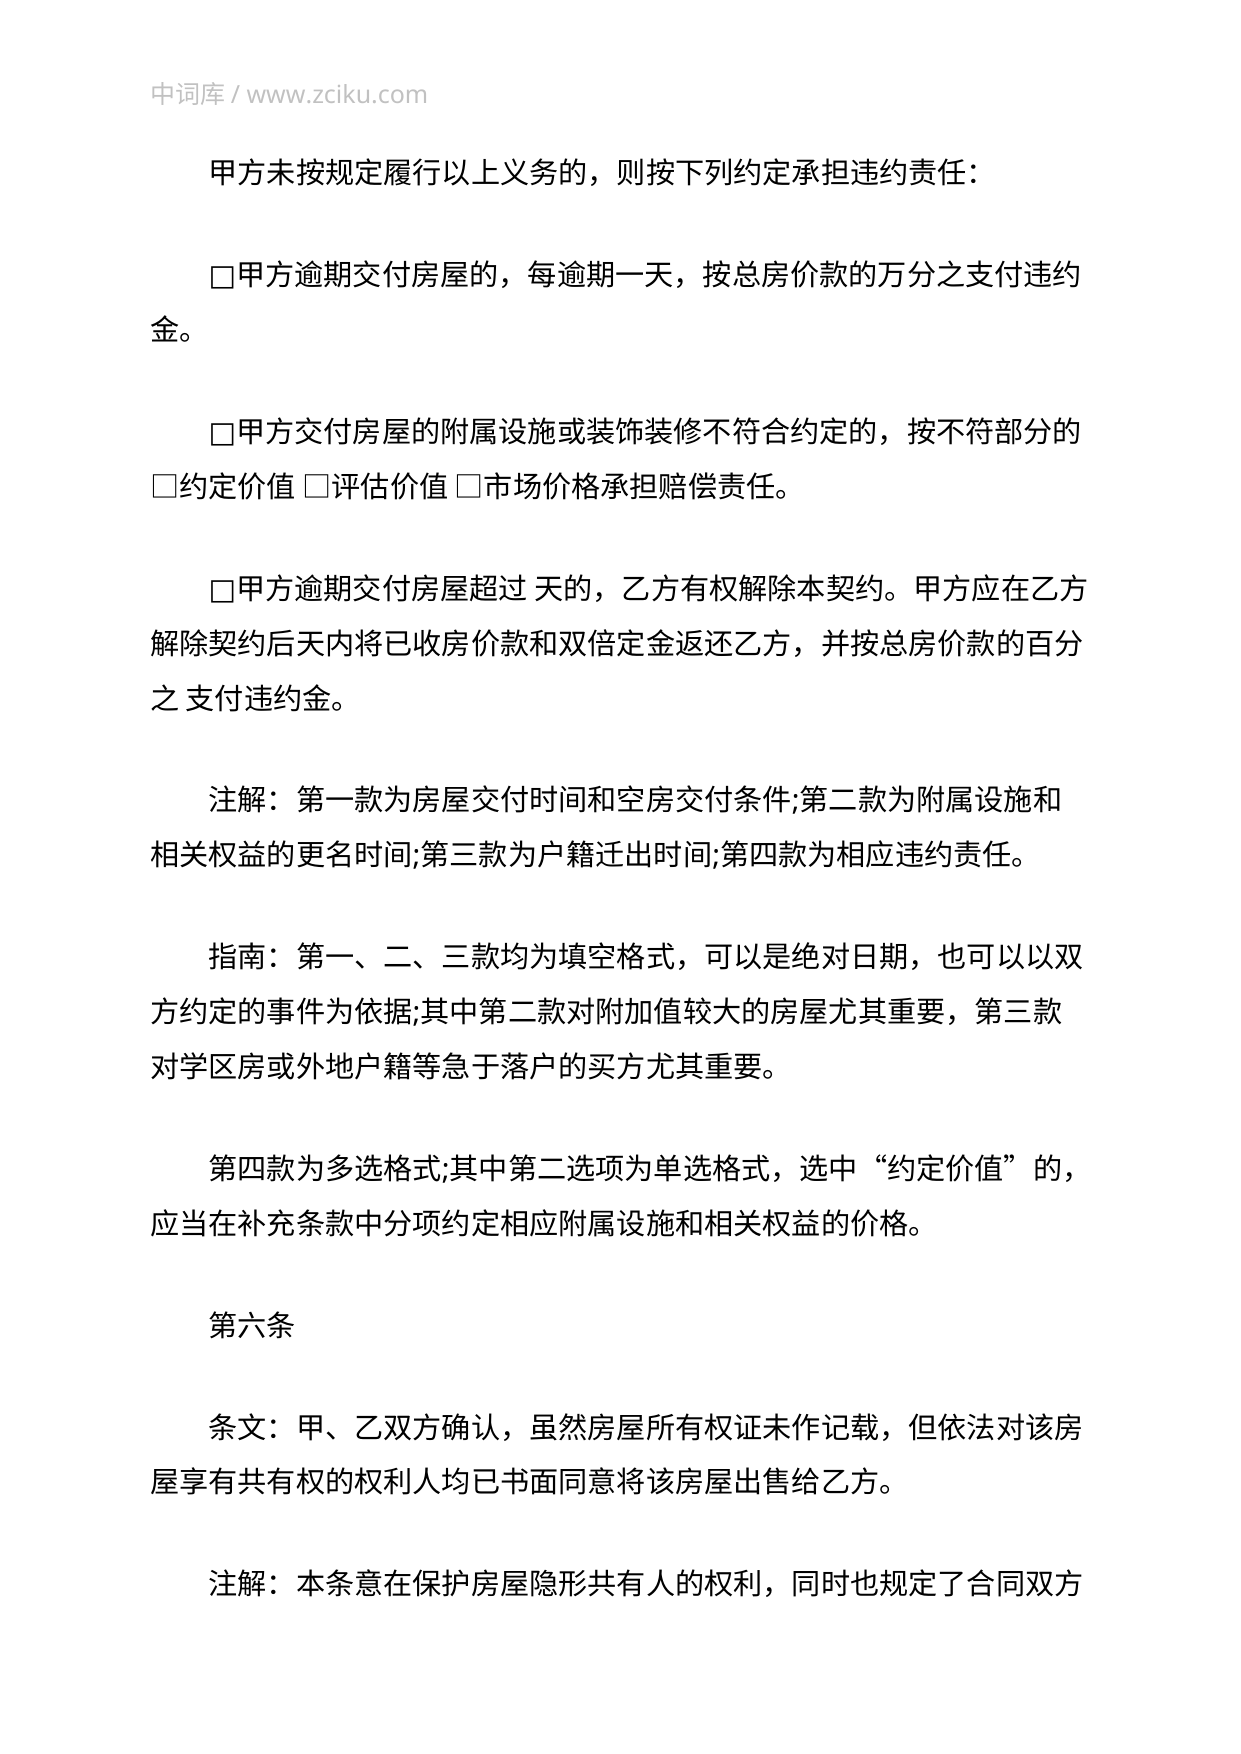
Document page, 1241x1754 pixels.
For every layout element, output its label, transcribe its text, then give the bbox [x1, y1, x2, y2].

text 甲方未按规定履行以上义务的，则按下列约定承担违约责任： [150, 150, 1090, 192]
text 条文：甲、乙双方确认，虽然房屋所有权证未作记载，但依法对该房屋享有共有权的权利人均已书面同意将该房屋出售给乙方。 [150, 1404, 1090, 1501]
text 第六条 [150, 1302, 1090, 1345]
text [150, 1561, 1090, 1603]
text □甲方交付房屋的附属设施或装饰装修不符合约定的，按不符部分的 □约定价值 □评估价值 □市场价格承担赔偿责任。 [150, 408, 1090, 506]
text 指南：第一、二、三款均为填空格式，可以是绝对日期，也可以以双方约定的事件为依据;其中第二款对附加值较大的房屋尤其重要，第三款对学区房或外地户籍等急于落户的买方尤其重要。 [150, 934, 1090, 1086]
text 注解：第一款为房屋交付时间和空房交付条件;第二款为附属设施和相关权益的更名时间;第三款为户籍迁出时间;第四款为相应违约责任。 [150, 777, 1090, 874]
text □甲方逾期交付房屋的，每逾期一天，按总房价款的万分之支付违约金。 [150, 252, 1090, 349]
text 第四款为多选格式;其中第二选项为单选格式，选中“约定价值”的，应当在补充条款中分项约定相应附属设施和相关权益的价格。 [150, 1146, 1090, 1243]
text □甲方逾期交付房屋超过 天的，乙方有权解除本契约。甲方应在乙方解除契约后天内将已收房价款和双倍定金返还乙方，并按总房价款的百分之 支付违约金。 [150, 565, 1090, 717]
